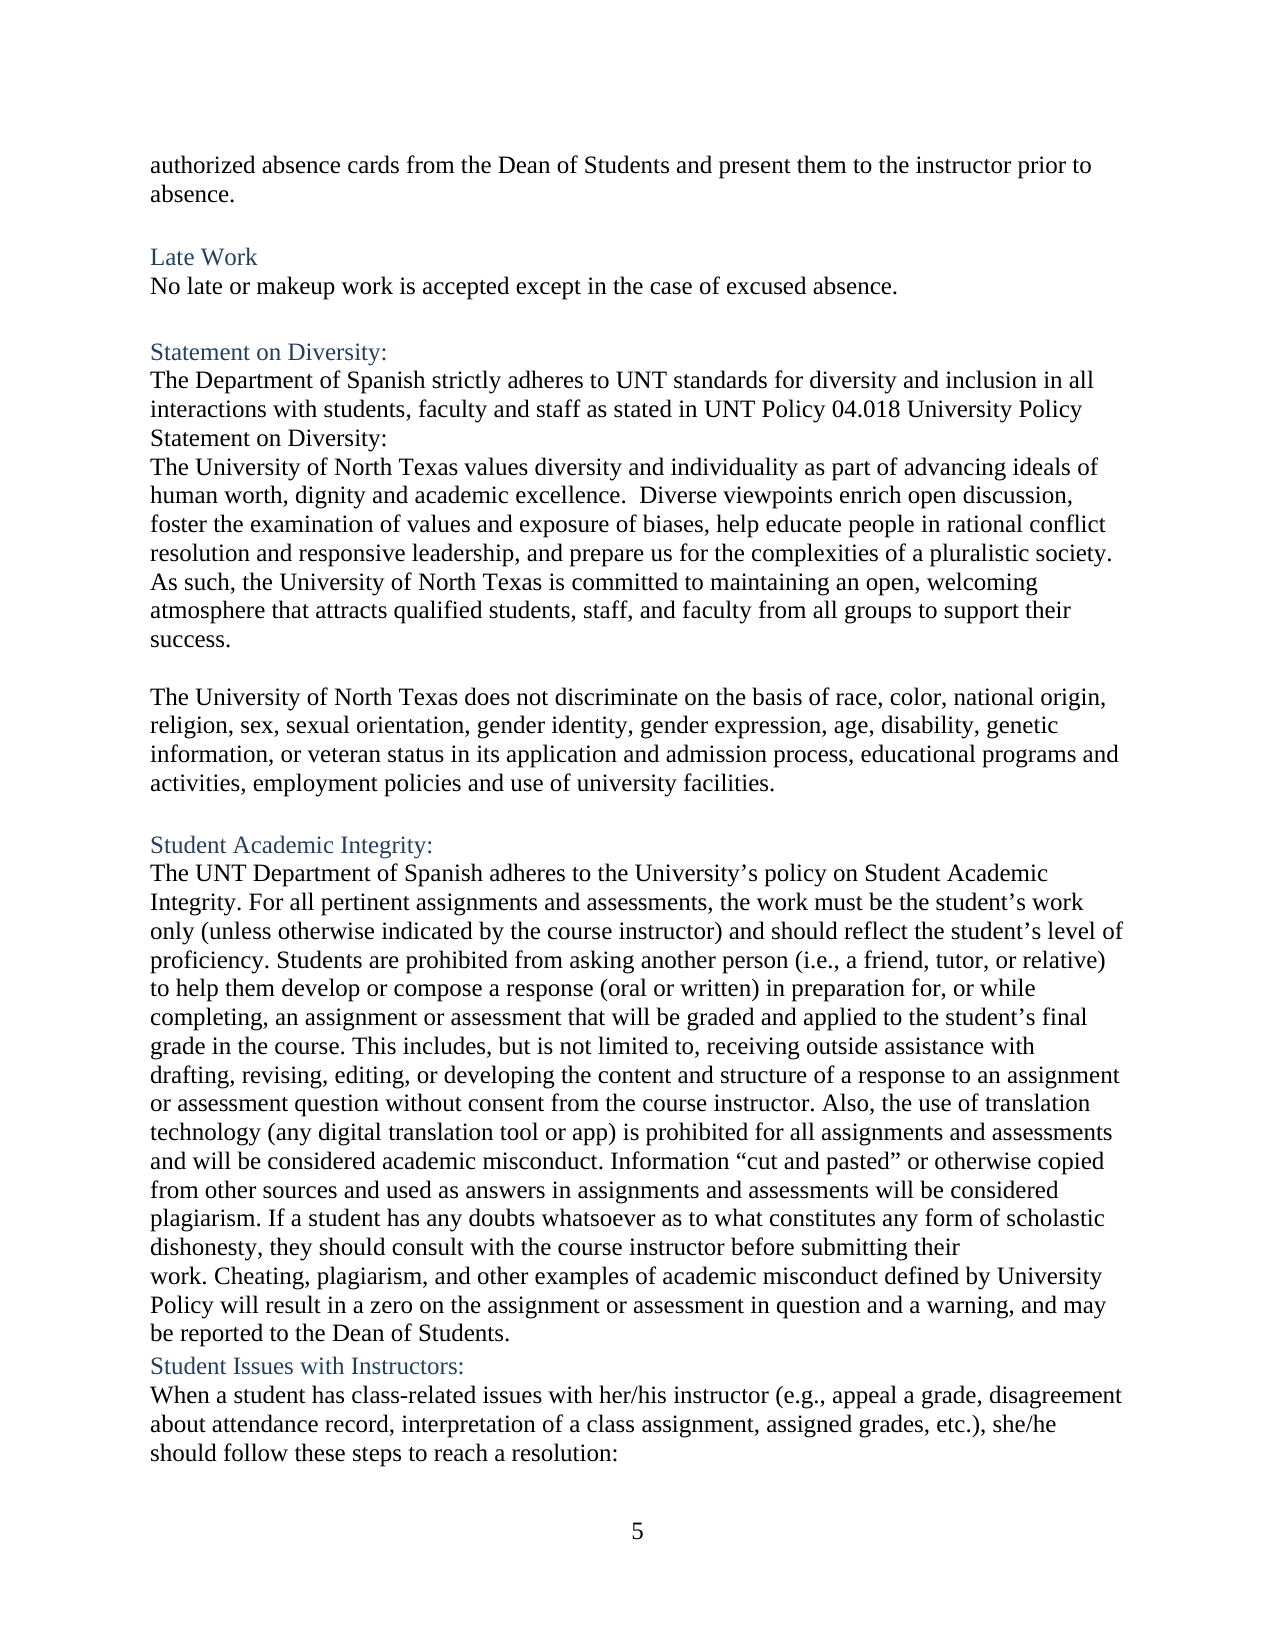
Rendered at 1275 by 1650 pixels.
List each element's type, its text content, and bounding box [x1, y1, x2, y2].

text The UNT Department of Spanish adheres to the University’s policy on Student Academic Integrity. For all pertinent assignments and assessments, the work must be the student’s work only (unless otherwise indicated by the course instructor) and should reflect the student’s level of proficiency. Students are prohibited from asking another person (i.e., a friend, tutor, or relative) to help them develop or compose a response (oral or written) in preparation for, or while completing, an assignment or assessment that will be graded and applied to the student’s final grade in the course. This includes, but is not limited to, receiving outside assistance with drafting, revising, editing, or developing the content and structure of a response to an assignment or assessment question without consent from the course instructor. Also, the use of translation technology (any digital translation tool or app) is prohibited for all assignments and assessments and will be considered academic misconduct. Information “cut and pasted” or otherwise copied from other sources and used as answers in assignments and assessments will be considered plagiarism. If a student has any doubts whatsoever as to what constitutes any form of scholastic dishonesty, they should consult with the course instructor before submitting their work. Cheating, plagiarism, and other examples of academic misconduct defined by University Policy will result in a zero on the assignment or assessment in question and a warning, and may be reported to the Dean of Students. [150, 858, 1125, 1347]
text When a student has class-related issues with her/his instructor (e.g., appeal a grade, disagreement about attendance record, interpretation of a class assignment, assigned grades, etc.), she/he should follow these steps to reach a resolution: [150, 1380, 1125, 1466]
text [150, 150, 1125, 207]
subtitle Student Academic Integrity: [150, 830, 1125, 858]
text The Department of Spanish strictly adheres to UNT standards for diversity and inclusion in all interactions with students, faculty and staff as stated in UNT Policy 04.018 University Policy Statement on Diversity: [150, 366, 1125, 452]
text The University of North Texas does not discriminate on the basis of race, color, national origin, religion, sex, sexual orientation, gender identity, gender expression, age, disability, genetic information, or veteran status in its application and admission process, educational programs and activities, employment policies and use of university facilities. [150, 682, 1125, 797]
text The University of North Texas values diversity and individuality as part of advancing ideals of human worth, dignity and academic excellence. Diverse viewpoints enrich open discussion, foster the examination of values and exposure of biases, help educate people in rational conflict resolution and responsive leadership, and prepare us for the complexities of a pluralistic society. As such, the University of North Texas is committed to maintaining an open, welcoming atmosphere that attracts qualified students, staff, and faculty from all groups to support their success. [150, 452, 1125, 653]
subtitle Late Work [150, 242, 1125, 271]
text No late or makeup work is accepted except in the case of excused absence. [150, 271, 1125, 300]
subtitle Statement on Diversity: [150, 337, 1125, 366]
subtitle Student Issues with Instructors: [150, 1351, 1125, 1380]
